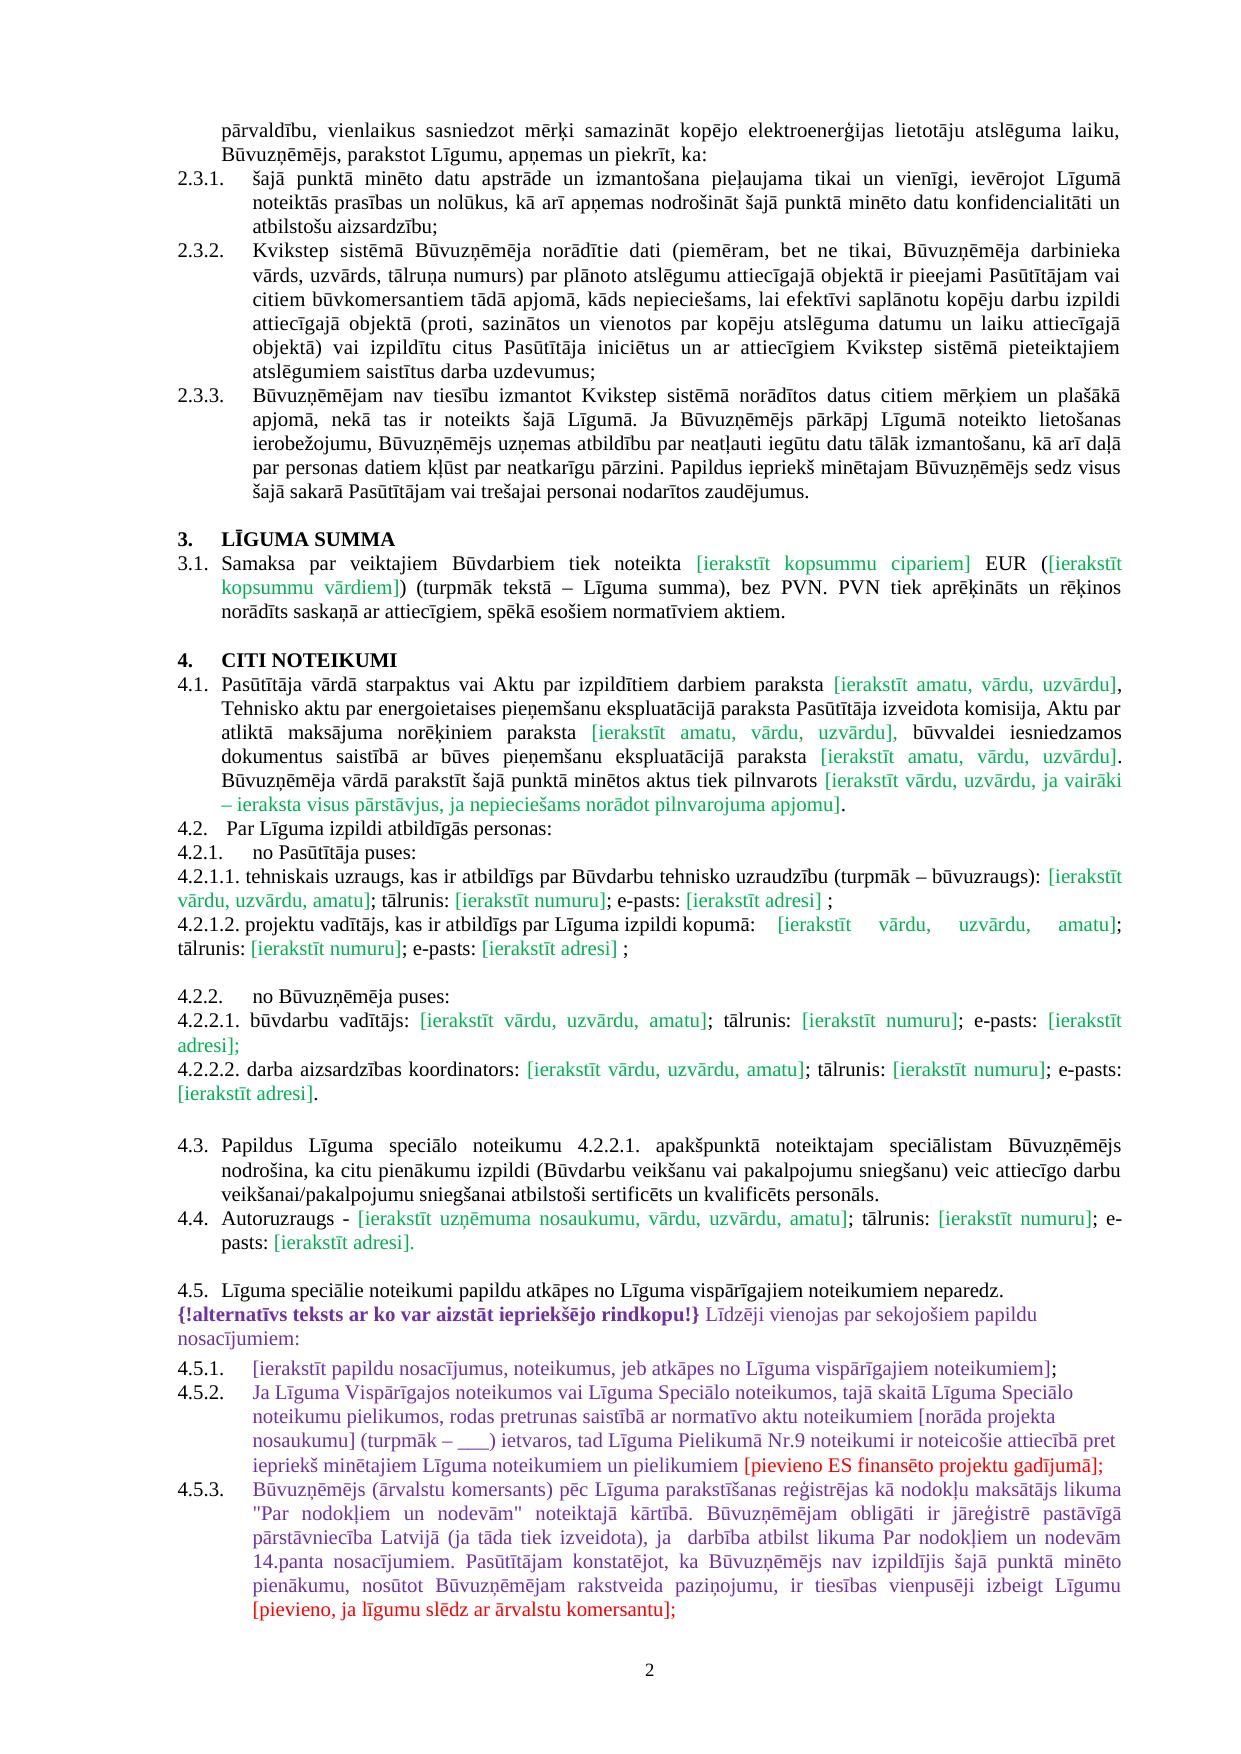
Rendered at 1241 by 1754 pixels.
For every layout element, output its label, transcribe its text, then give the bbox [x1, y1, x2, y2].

text 4.2.1.1. tehniskais uzraugs, kas ir atbildīgs par Būvdarbu tehnisko uzraudzību (turpmāk – būvuzraugs): [ierakstīt vārdu, uzvārdu, amatu]; tālrunis: [ierakstīt numuru]; e-pasts: [ierakstīt adresi] ; [177, 864, 1122, 912]
list Būvuzņēmējs (ārvalstu komersants) pēc Līguma parakstīšanas reģistrējas kā nodokļu maksātājs likuma "Par nodokļiem un nodevām" noteiktajā kārtībā. Būvuzņēmējam obligāti ir jāreģistrē pastāvīgā pārstāvniecība Latvijā (ja tāda tiek izveidota), ja darbība atbilst likuma Par nodokļiem un nodevām 14.panta nosacījumiem. Pasūtītājam konstatējot, ka Būvuzņēmējs nav izpildījis šajā punktā minēto pienākumu, nosūtot Būvuzņēmējam rakstveida paziņojumu, ir tiesības vienpusēji izbeigt Līgumu [pievieno, ja līgumu slēdz ar ārvalstu komersantu]; [177, 1477, 1122, 1621]
list [ierakstīt papildu nosacījumus, noteikumus, jeb atkāpes no Līguma vispārīgajiem noteikumiem]; [177, 1356, 1122, 1380]
text 4.2.1.2. projektu vadītājs, kas ir atbildīgs par Līguma izpildi kopumā: [ierakstīt vārdu, uzvārdu, amatu]; tālrunis: [ierakstīt numuru]; e-pasts: [ierakstīt adresi] ; [177, 912, 1122, 960]
list Samaksa par veiktajiem Būvdarbiem tiek noteikta [ierakstīt kopsummu cipariem] EUR ([ierakstīt kopsummu vārdiem]) (turpmāk tekstā – Līguma summa), bez PVN. PVN tiek aprēķināts un rēķinos norādīts saskaņā ar attiecīgiem, spēkā esošiem normatīviem aktiem. [177, 551, 1122, 623]
list Papildus Līguma speciālo noteikumu 4.2.2.1. apakšpunktā noteiktajam speciālistam Būvuzņēmējs nodrošina, ka citu pienākumu izpildi (Būvdarbu veikšanu vai pakalpojumu sniegšanu) veic attiecīgo darbu veikšanai/pakalpojumu sniegšanai atbilstoši sertificēts un kvalificēts personāls. [177, 1133, 1122, 1206]
list no Pasūtītāja puses: [177, 840, 1122, 864]
list Autoruzraugs - [ierakstīt uzņēmuma nosaukumu, vārdu, uzvārdu, amatu]; tālrunis: [ierakstīt numuru]; e-pasts: [ierakstīt adresi]. [177, 1206, 1122, 1254]
list Kvikstep sistēmā Būvuzņēmēja norādītie dati (piemēram, bet ne tikai, Būvuzņēmēja darbinieka vārds, uzvārds, tālruņa numurs) par plānoto atslēgumu attiecīgajā objektā ir pieejami Pasūtītājam vai citiem būvkomersantiem tādā apjomā, kāds nepieciešams, lai efektīvi saplānotu kopēju darbu izpildi attiecīgajā objektā (proti, sazinātos un vienotos par kopēju atslēguma datumu un laiku attiecīgajā objektā) vai izpildītu citus Pasūtītāja iniciētus un ar attiecīgiem Kvikstep sistēmā pieteiktajiem atslēgumiem saistītus darba uzdevumus; [177, 238, 1122, 383]
list Būvuzņēmējam nav tiesību izmantot Kvikstep sistēmā norādītos datus citiem mērķiem un plašākā apjomā, nekā tas ir noteikts šajā Līgumā. Ja Būvuzņēmējs pārkāpj Līgumā noteikto lietošanas ierobežojumu, Būvuzņēmējs uzņemas atbildību par neatļauti iegūtu datu tālāk izmantošanu, kā arī daļā par personas datiem kļūst par neatkarīgu pārzini. Papildus iepriekš minētajam Būvuzņēmējs sedz visus šajā sakarā Pasūtītājam vai trešajai personai nodarītos zaudējumus. [177, 383, 1122, 503]
text 4.2.2.2. darba aizsardzības koordinators: [ierakstīt vārdu, uzvārdu, amatu]; tālrunis: [ierakstīt numuru]; e-pasts: [ierakstīt adresi]. [177, 1057, 1122, 1105]
list Līguma speciālie noteikumi papildu atkāpes no Līguma vispārīgajiem noteikumiem neparedz. [177, 1278, 1122, 1302]
text 4.2.2.1. būvdarbu vadītājs: [ierakstīt vārdu, uzvārdu, amatu]; tālrunis: [ierakstīt numuru]; e-pasts: [ierakstīt adresi]; [177, 1008, 1122, 1057]
list {!alternatīvs teksts ar ko var aizstāt iepriekšējo rindkopu!} Līdzēji vienojas par sekojošiem papildu nosacījumiem: [177, 1302, 1122, 1350]
list Ja Līguma Vispārīgajos noteikumos vai Līguma Speciālo noteikumos, tajā skaitā Līguma Speciālo noteikumu pielikumos, rodas pretrunas saistībā ar normatīvo aktu noteikumiem [norāda projekta nosaukumu] (turpmāk – ___) ietvaros, tad Līguma Pielikumā Nr.9 noteikumi ir noteicošie attiecībā pret iepriekš minētajiem Līguma noteikumiem un pielikumiem [pievieno ES finansēto projektu gadījumā]; [177, 1380, 1122, 1477]
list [177, 118, 1122, 166]
list no Būvuzņēmēja puses: [177, 984, 1122, 1008]
list LĪGUMA SUMMA [177, 527, 1122, 551]
list šajā punktā minēto datu apstrāde un izmantošana pieļaujama tikai un vienīgi, ievērojot Līgumā noteiktās prasības un nolūkus, kā arī apņemas nodrošināt šajā punktā minēto datu konfidencialitāti un atbilstošu aizsardzību; [177, 166, 1122, 238]
list Pasūtītāja vārdā starpaktus vai Aktu par izpildītiem darbiem paraksta [ierakstīt amatu, vārdu, uzvārdu], Tehnisko aktu par energoietaises pieņemšanu ekspluatācijā paraksta Pasūtītāja izveidota komisija, Aktu par atliktā maksājuma norēķiniem paraksta [ierakstīt amatu, vārdu, uzvārdu], būvvaldei iesniedzamos dokumentus saistībā ar būves pieņemšanu ekspluatācijā paraksta [ierakstīt amatu, vārdu, uzvārdu]. Būvuzņēmēja vārdā parakstīt šajā punktā minētos aktus tiek pilnvarots [ierakstīt vārdu, uzvārdu, ja vairāki – ieraksta visus pārstāvjus, ja nepieciešams norādot pilnvarojuma apjomu]. [177, 672, 1122, 816]
list Par Līguma izpildi atbildīgās personas: [177, 816, 1122, 840]
list CITI NOTEIKUMI [177, 647, 1122, 672]
